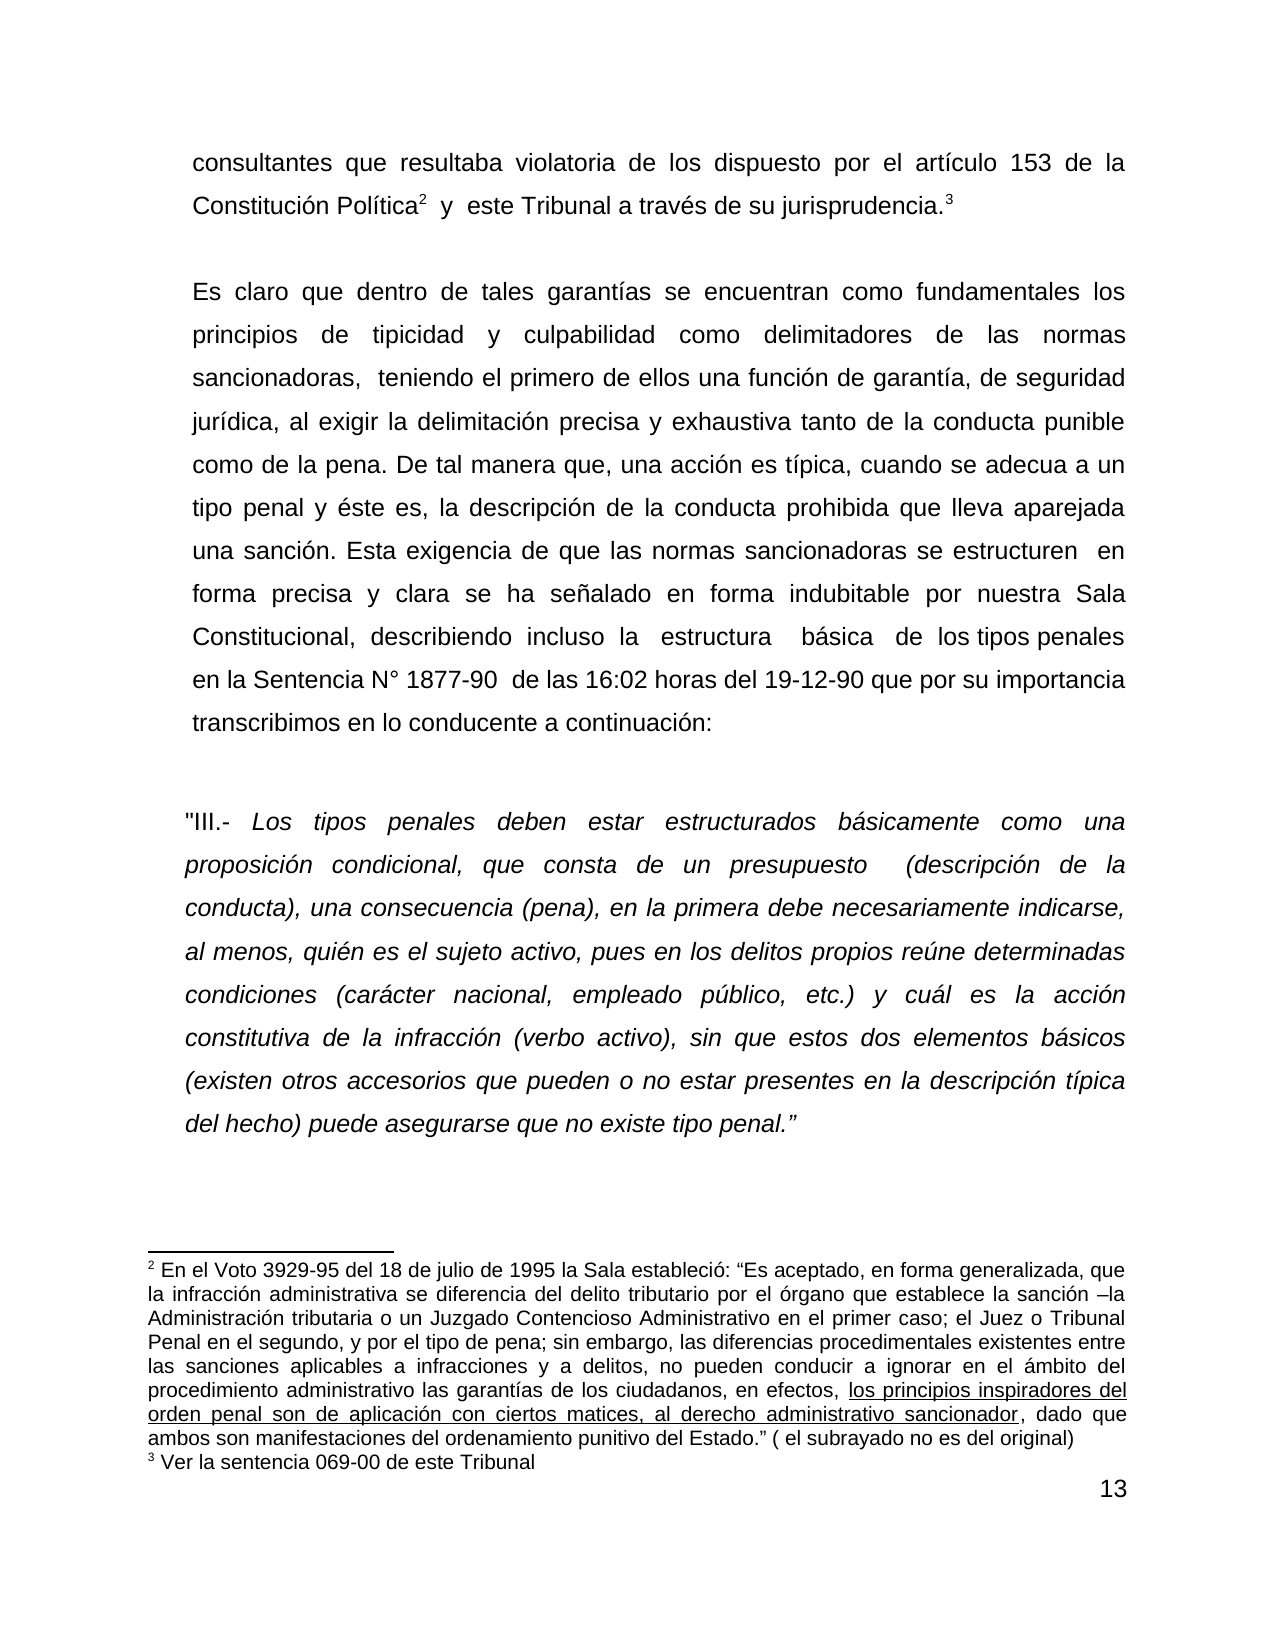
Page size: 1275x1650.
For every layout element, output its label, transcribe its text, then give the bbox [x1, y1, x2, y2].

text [192, 148, 1127, 219]
text Es claro que dentro de tales garantías se encuentran como fundamentales los principios de tipicidad y culpabilidad como delimitadores de las normas sancionadoras, teniendo el primero de ellos una función de garantía, de seguridad jurídica, al exigir la delimitación precisa y exhaustiva tanto de la conducta punible como de la pena. De tal manera que, una acción es típica, cuando se adecua a un tipo penal y éste es, la descripción de la conducta prohibida que lleva aparejada una sanción. Esta exigencia de que las normas sancionadoras se estructuren en forma precisa y clara se ha señalado en forma indubitable por nuestra Sala Constitucional, describiendo incluso la estructura básica de los tipos penales en ° 1877-90 de las 16:02 horas del 19-12-90 que por su importancia transcribimos en lo conducente a continuación: [192, 277, 1127, 737]
text "III.- Los tipos penales deben estar estructurados básicamente como una proposición condicional, que consta de un presupuesto (descripción de la conducta), una consecuencia (pena), en la primera debe necesariamente indicarse, al menos, quién es el sujeto activo, pues en los delitos propios reúne determinadas condiciones (carácter nacional, empleado público, etc.) y cuál es la acción constitutiva de la infracción (verbo activo), sin que estos dos elementos básicos (existen otros accesorios que pueden o no estar presentes en la descripción típica del hecho) puede asegurarse que no existe tipo penal.” [185, 807, 1127, 1138]
